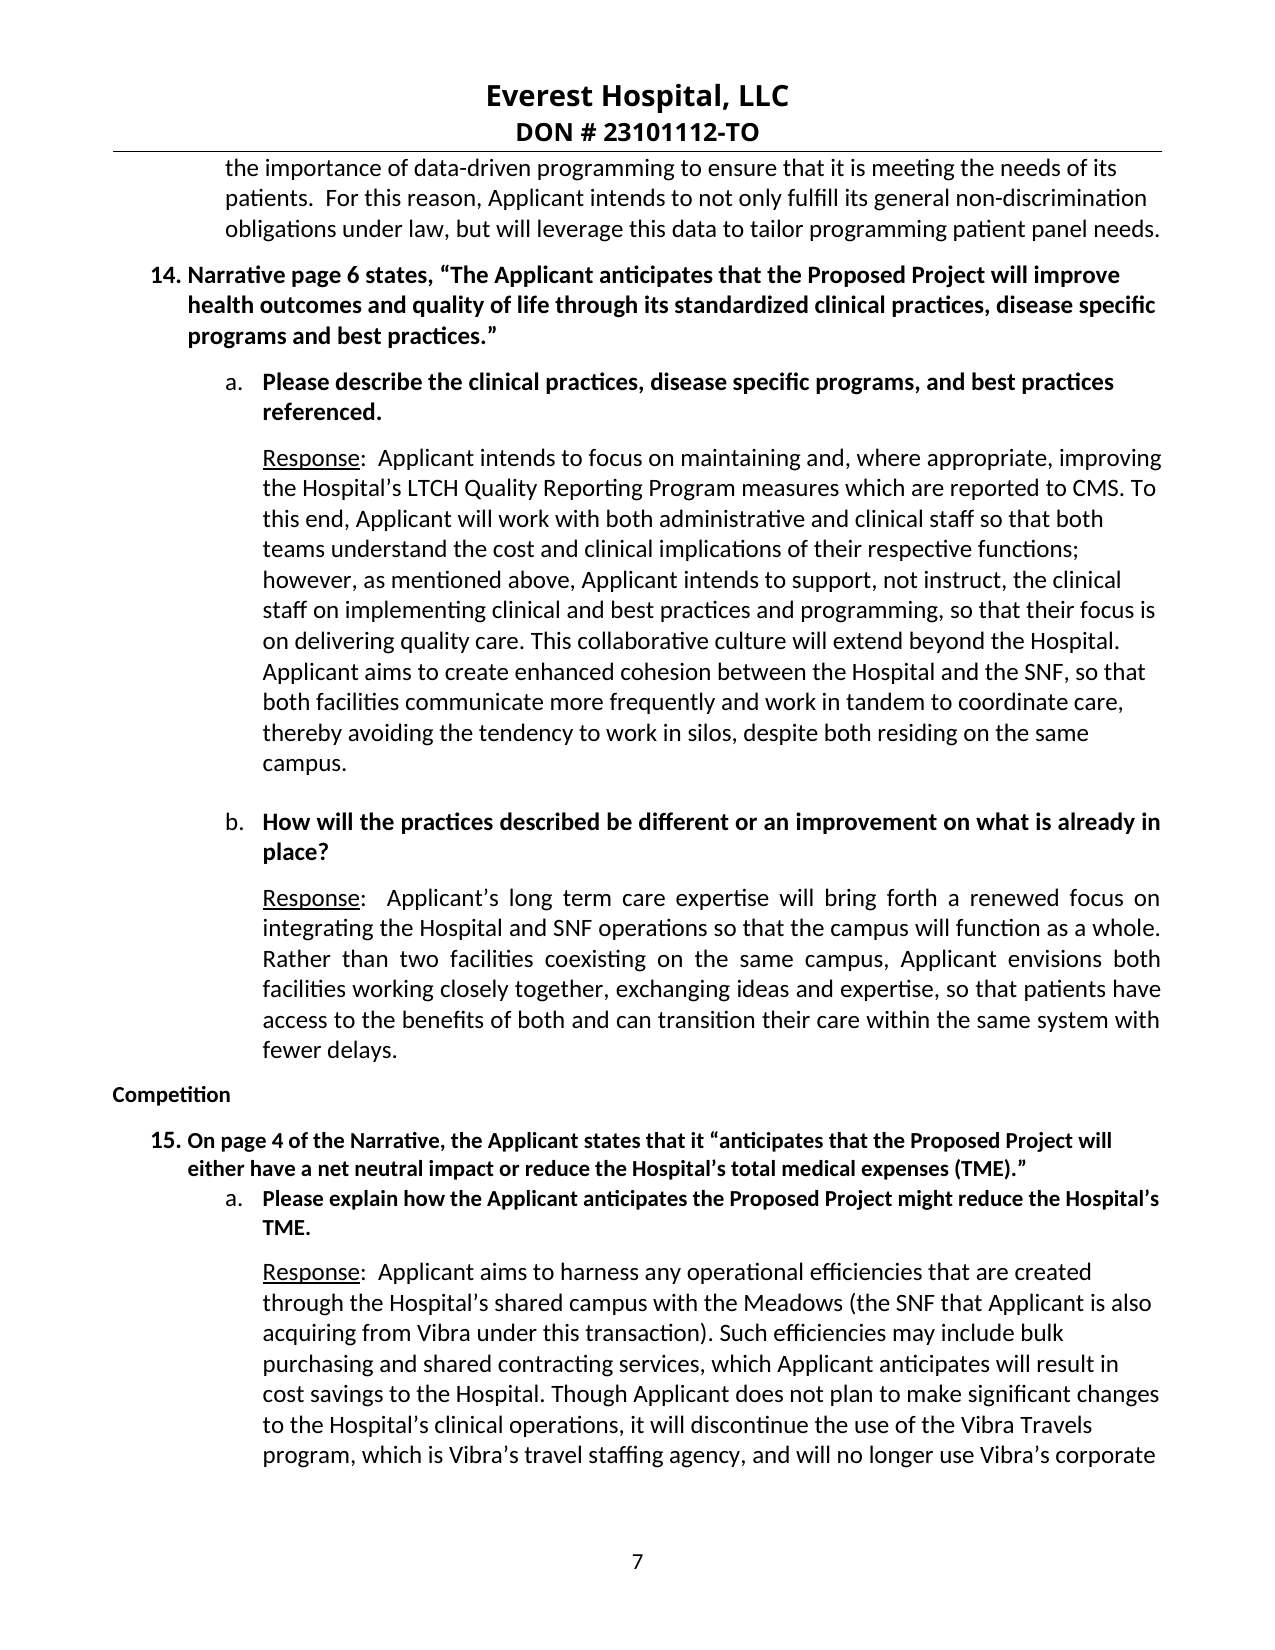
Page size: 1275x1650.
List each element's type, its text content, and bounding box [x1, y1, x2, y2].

subtitle Competition [112, 1081, 1162, 1108]
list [225, 1182, 1162, 1470]
list Please describe the clinical practices, disease specific programs, and best practices referenced. Response: Applicant intends to focus on maintaining and, where appropriate, improving the Hospital’s LTCH Quality Reporting Program measures which are reported to CMS. To this end, Applicant will work with both administrative and clinical staff so that both teams understand the cost and clinical implications of their respective functions; however, as mentioned above, Applicant intends to support, not instruct, the clinical staff on implementing clinical and best practices and programming, so that their focus is on delivering quality care. This collaborative culture will extend beyond the Hospital. Applicant aims to create enhanced cohesion between the Hospital and the SNF, so that both facilities communicate more frequently and work in tandem to coordinate care, thereby avoiding the tendency to work in silos, despite both residing on the same campus. [225, 366, 1162, 806]
list How will the practices described be different or an improvement on what is already in place? Response: Applicant’s long term care expertise will bring forth a renewed focus on integrating the Hospital and SNF operations so that the campus will function as a whole. Rather than two facilities coexisting on the same campus, Applicant envisions both facilities working closely together, exchanging ideas and expertise, so that patients have access to the benefits of both and can transition their care within the same system with fewer delays. [225, 806, 1162, 1065]
list On page 4 of the Narrative, the Applicant states that it “anticipates that the Proposed Project will either have a net neutral impact or reduce the Hospital’s total medical expenses (TME).” [150, 1124, 1162, 1182]
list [225, 152, 1162, 243]
list Narrative page 6 states, “The Applicant anticipates that the Proposed Project will improve health outcomes and quality of life through its standardized clinical practices, disease specific programs and best practices.” [150, 259, 1162, 350]
